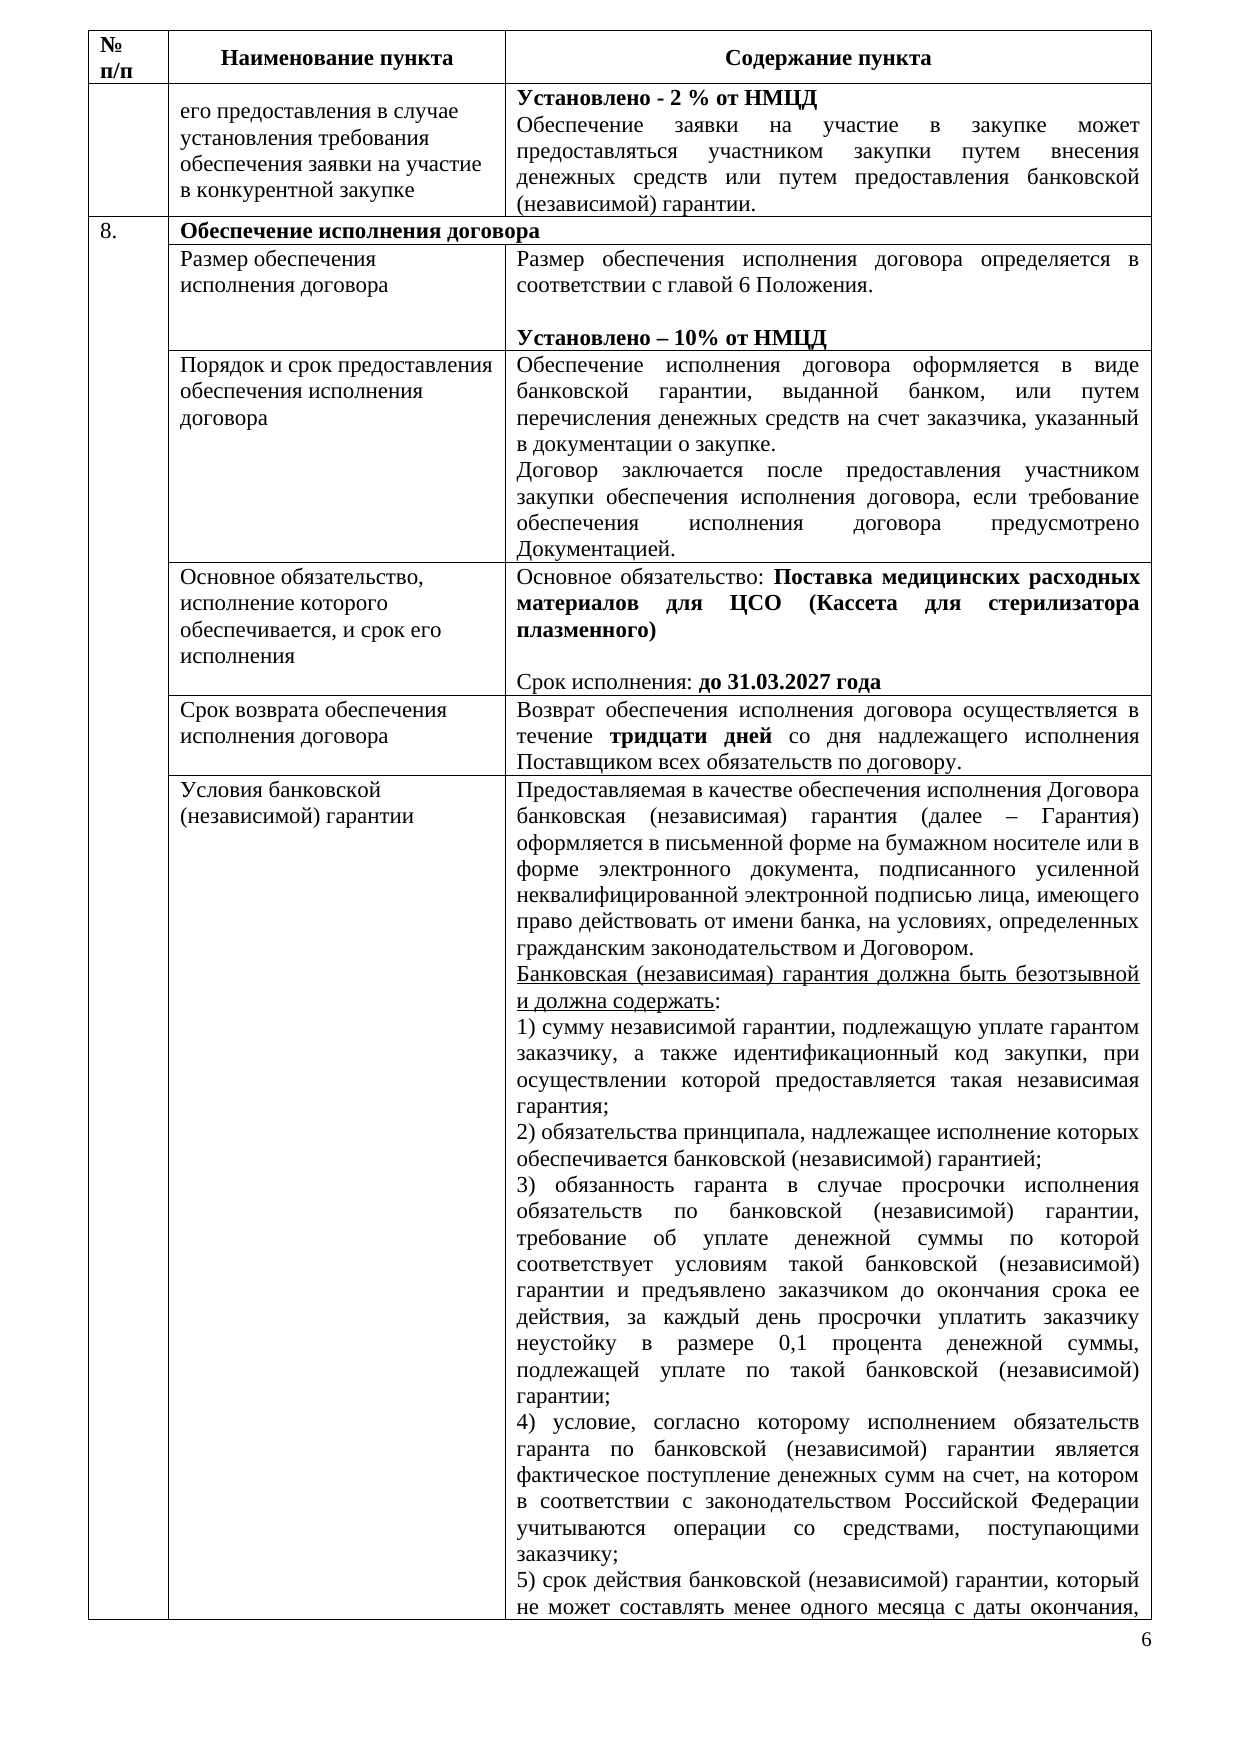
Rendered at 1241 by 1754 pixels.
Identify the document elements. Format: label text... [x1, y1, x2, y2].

table_cell Возврат обеспечения исполнения договора осуществляется в течение тридцати дней со дня надлежащего исполнения Поставщиком всех обязательств по договору. [506, 696, 1151, 775]
table_cell Размер обеспечения исполнения договора определяется в соответствии с главой 6 Положения. Установлено – 10% от НМЦД [506, 245, 1151, 350]
table_cell Обеспечение исполнения договора оформляется в виде банковской гарантии, выданной банком, или путем перечисления денежных средств на счет заказчика, указанный в документации о закупке. Договор заключается после предоставления участником закупки обеспечения исполнения договора, если требование обеспечения исполнения договора предусмотрено Документацией. [506, 351, 1151, 562]
table_header № п/п [89, 31, 168, 83]
table_cell Порядок и срок предоставления обеспечения исполнения договора [169, 351, 505, 562]
table_cell Основное обязательство: Поставка медицинских расходных материалов для ЦСО (Кассета для стерилизатора плазменного) Срок исполнения: до 31.03.2027 года [506, 563, 1151, 695]
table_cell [169, 84, 505, 216]
table_cell Срок возврата обеспечения исполнения договора [169, 696, 505, 775]
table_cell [169, 776, 505, 1619]
table_cell Обеспечение исполнения договора [169, 217, 1151, 243]
table_cell 8. [89, 217, 168, 1619]
table_cell Основное обязательство, исполнение которого обеспечивается, и срок его исполнения [169, 563, 505, 695]
table_header Содержание пункта [506, 31, 1151, 83]
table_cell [506, 84, 1151, 216]
table_header Наименование пункта [169, 31, 505, 83]
table_cell Размер обеспечения исполнения договора [169, 245, 505, 350]
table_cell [506, 776, 1151, 1619]
